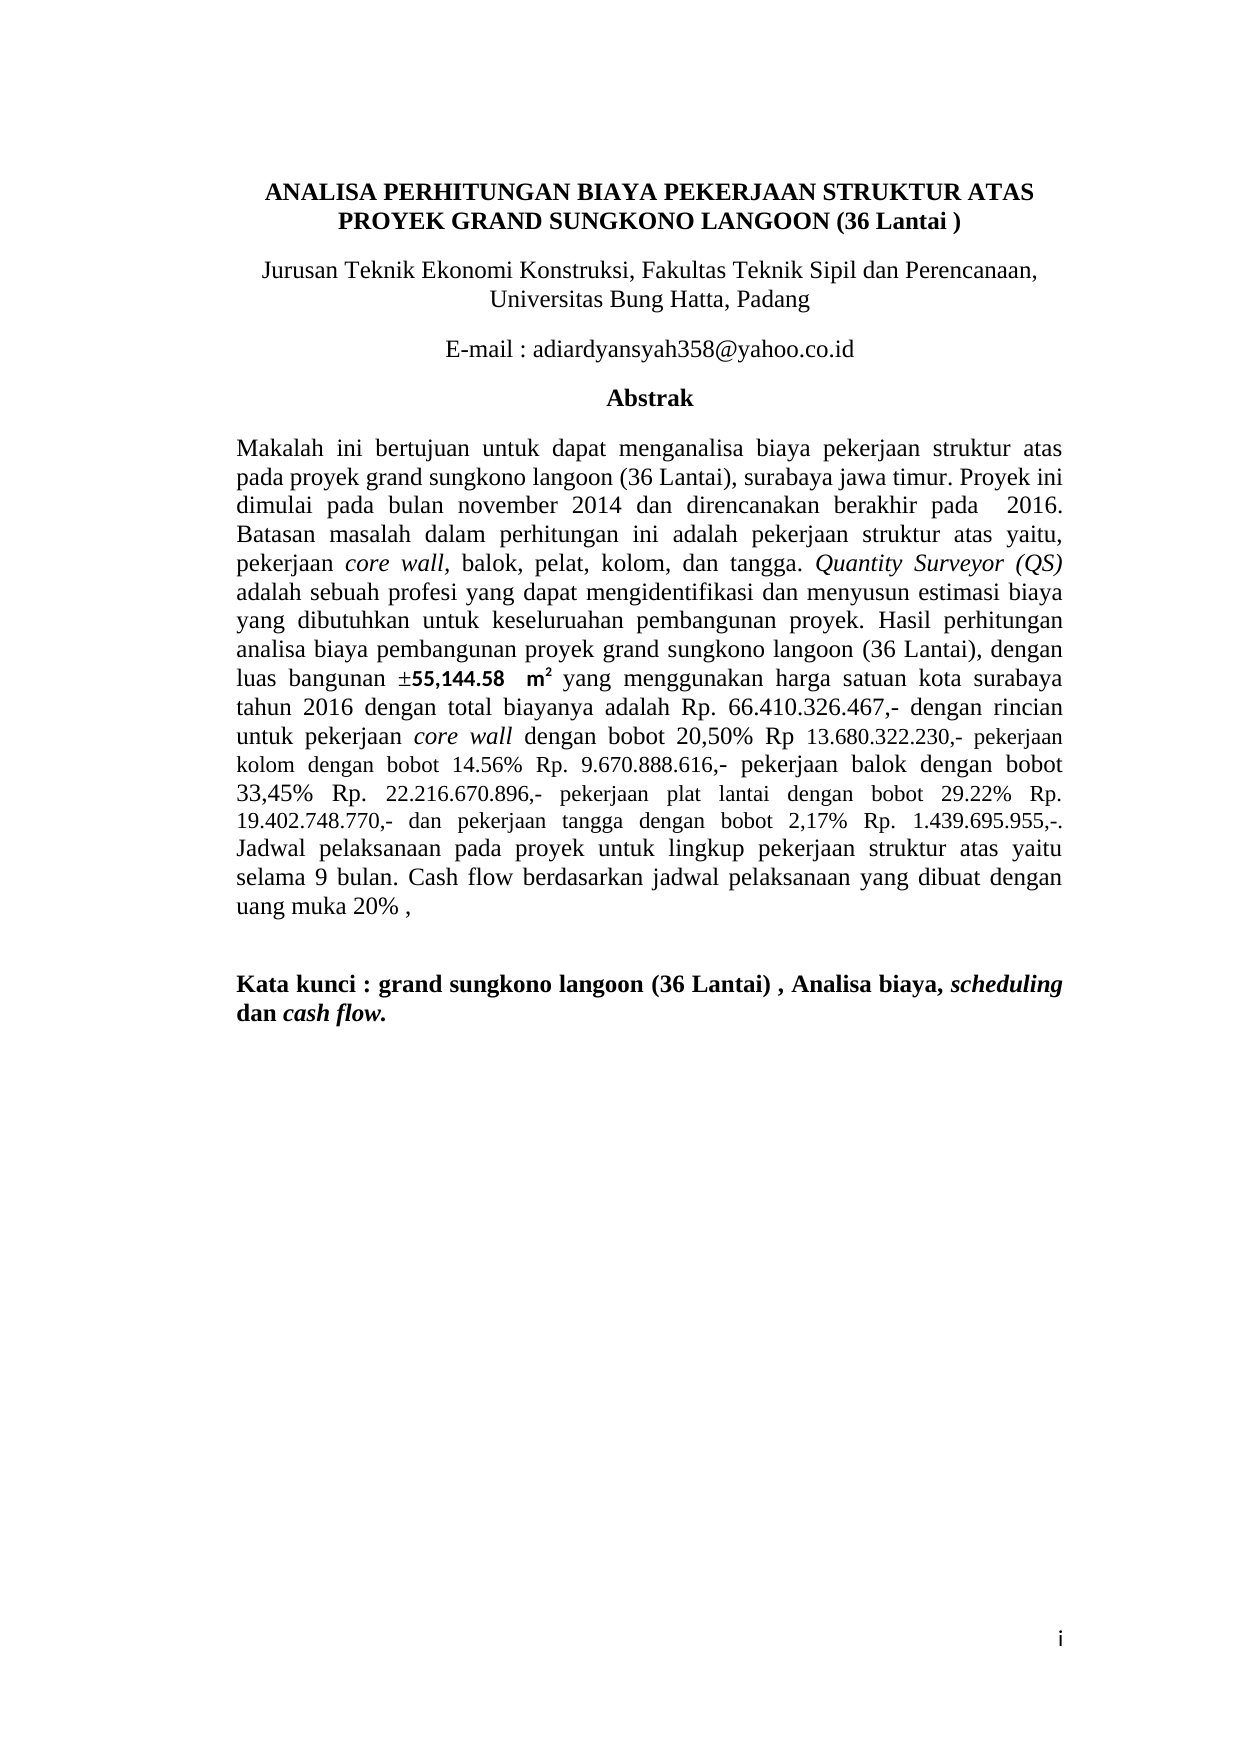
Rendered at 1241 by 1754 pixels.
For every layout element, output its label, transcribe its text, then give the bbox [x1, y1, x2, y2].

text Abstrak [236, 383, 1063, 412]
text Kata kunci : grand sungkono langoon (36 Lantai) , Analisa biaya, scheduling dan cash flow. [236, 969, 1063, 1027]
text E-mail : adiardyansyah358@yahoo.co.id [236, 334, 1063, 363]
text Makalah ini bertujuan untuk dapat menganalisa biaya pekerjaan struktur atas pada proyek grand sungkono langoon (36 Lantai), surabaya jawa timur. Proyek ini dimulai pada bulan november 2014 dan direncanakan berakhir pada 2016. Batasan masalah dalam perhitungan ini adalah pekerjaan struktur atas yaitu, pekerjaan core wall, balok, pelat, kolom, dan tangga. Quantity Surveyor (QS) adalah sebuah profesi yang dapat mengidentifikasi dan menyusun estimasi biaya yang dibutuhkan untuk keseluruahan pembangunan proyek. Hasil perhitungan analisa biaya pembangunan proyek grand sungkono langoon (36 Lantai), dengan luas bangunan ±55,144.58 m2 yang menggunakan harga satuan kota surabaya tahun 2016 dengan total biayanya adalah Rp. 66.410.326.467,- dengan rincian untuk pekerjaan core wall dengan bobot 20,50% Rp 13.680.322.230,- pekerjaan kolom dengan bobot 14.56% Rp. 9.670.888.616,- pekerjaan balok dengan bobot 33,45% Rp. 22.216.670.896,- pekerjaan plat lantai dengan bobot 29.22% Rp. 19.402.748.770,- dan pekerjaan tangga dengan bobot 2,17% Rp. 1.439.695.955,-. Jadwal pelaksanaan pada proyek untuk lingkup pekerjaan struktur atas yaitu selama 9 bulan. Cash flow berdasarkan jadwal pelaksanaan yang dibuat dengan uang muka 20% , [236, 433, 1063, 920]
text ANALISA PERHITUNGAN BIAYA PEKERJAAN STRUKTUR ATAS PROYEK GRAND SUNGKONO LANGOON (36 Lantai ) [236, 177, 1063, 235]
text Jurusan Teknik Ekonomi Konstruksi, Fakultas Teknik Sipil dan Perencanaan, Universitas Bung Hatta, Padang [236, 256, 1063, 313]
